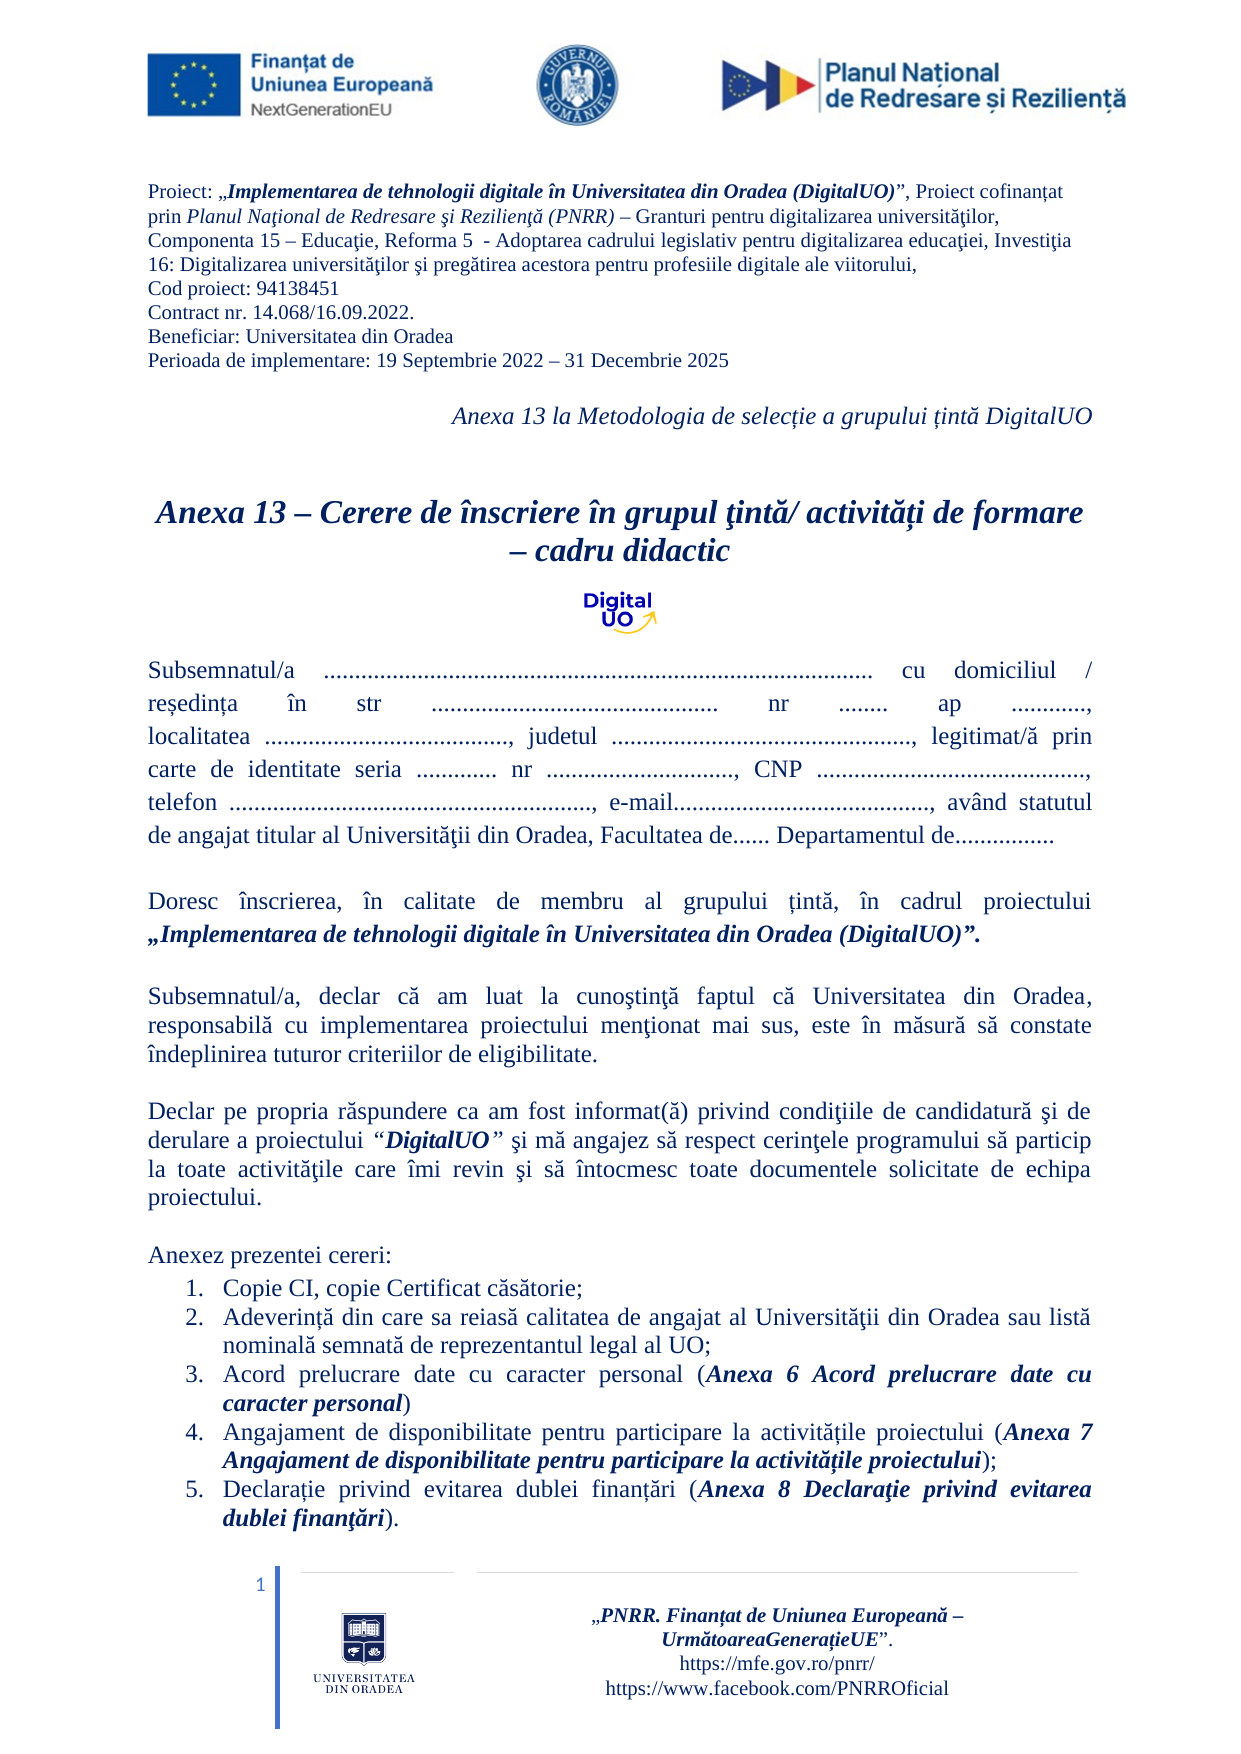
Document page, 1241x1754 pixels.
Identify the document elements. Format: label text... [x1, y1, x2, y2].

text Proiect: „Implementarea de tehnologii digitale în Universitatea din Oradea (DigitalUO)”, Proiect cofinanțat prin Planul Naţional de Redresare şi Rezilienţă (PNRR) – Granturi pentru digitalizarea universităţilor, Componenta 15 – Educaţie, Reforma 5 - Adoptarea cadrului legislativ pentru digitalizarea educaţiei, Investiţia 16: Digitalizarea universităţilor şi pregătirea acestora pentru profesiile digitale ale viitorului, [148, 179, 1092, 276]
list Acord prelucrare date cu caracter personal (Anexa 6 Acord prelucrare date cu caracter personal) [185, 1359, 1092, 1417]
picture [300, 1600, 428, 1706]
text Cod proiect: 94138451 [148, 276, 1092, 300]
text Contract nr. 14.068/16.09.2022. [148, 300, 1092, 324]
text Anexa 13 la Metodologia de selecție a grupului țintă DigitalUO [148, 401, 1092, 429]
picture [573, 568, 667, 656]
text Declar pe propria răspundere ca am fost informat(ă) privind condiţiile de candidatură şi de derulare a proiectului “DigitalUO” şi mă angajez să respect cerinţele programului să particip la toate activităţile care îmi revin şi să întocmesc toate documentele solicitate de echipa proiectului. [148, 1096, 1092, 1211]
list Angajament de disponibilitate pentru participare la activitățile proiectului (Anexa 7 Angajament de disponibilitate pentru participare la activitățile proiectului); [185, 1417, 1092, 1474]
list Declarație privind evitarea dublei finanțări (Anexa 8 Declaraţie privind evitarea dublei finanţări). [185, 1474, 1092, 1532]
text Subsemnatul/a, declar că am luat la cunoştinţă faptul că Universitatea din Oradea, responsabilă cu implementarea proiectului menţionat mai sus, este în măsură să constate îndeplinirea tuturor criteriilor de eligibilitate. [148, 981, 1092, 1067]
text Beneficiar: Universitatea din Oradea [148, 324, 1092, 348]
text Anexez prezentei cereri: [148, 1240, 1092, 1269]
text Doresc înscrierea, în calitate de membru al grupului țintă, în cadrul proiectului „Implementarea de tehnologii digitale în Universitatea din Oradea (DigitalUO)”. [148, 886, 1092, 948]
list Copie CI, copie Certificat căsătorie; [185, 1273, 1092, 1302]
list Adeverință din care sa reiasă calitatea de angajat al Universităţii din Oradea sau listă nominală semnată de reprezentantul legal al UO; [185, 1302, 1092, 1359]
text Subsemnatul/a ........................................................................................ cu domiciliul / reședința în str .............................................. nr ........ ap ............, localitatea ......................................., judetul ................................................, legitimat/ă prin carte de identitate seria ............. nr .............................., CNP ..........................................., telefon .........................................................., e-mail........................................., având statutul de angajat titular al Universităţii din Oradea, Facultatea de...... Departamentul de................ [148, 655, 1092, 849]
text Anexa 13 – Cerere de înscriere în grupul ţintă/ activități de formare – cadru didactic [148, 492, 1092, 568]
text Perioada de implementare: 19 Septembrie 2022 – 31 Decembrie 2025 [148, 348, 1092, 372]
picture [147, 44, 1126, 126]
